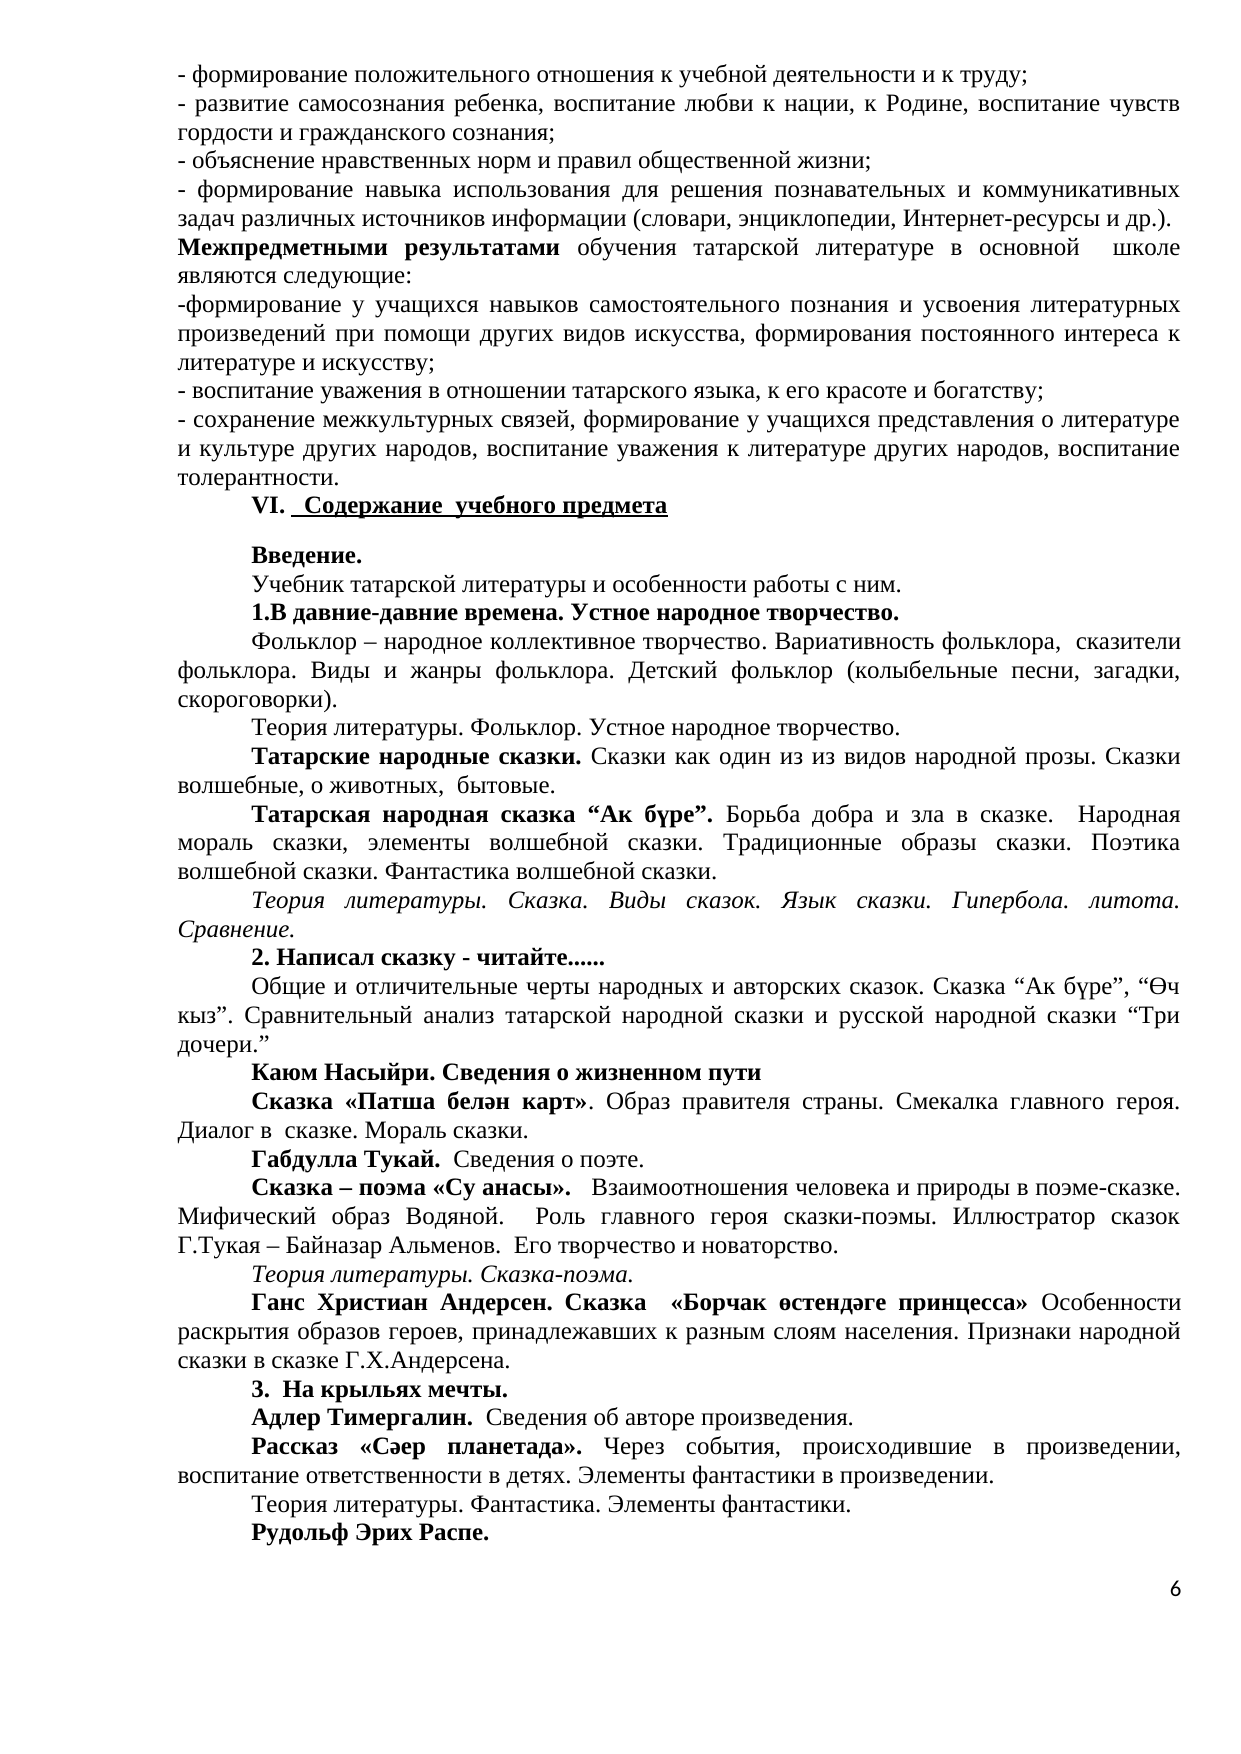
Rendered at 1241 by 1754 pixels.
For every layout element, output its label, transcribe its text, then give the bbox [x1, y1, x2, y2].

text Рудольф Эрих Распе. [177, 1517, 1181, 1546]
text - воспитание уважения в отношении татарского языка, к его красоте и богатству; [177, 375, 1181, 404]
text Татарские народные сказки. Сказки как один из из видов народной прозы. Сказки волшебные, о животных, бытовые. [177, 741, 1181, 799]
text Теория литературы. Фантастика. Элементы фантастики. [177, 1489, 1181, 1517]
text Ганс Христиан Андерсен. Сказка «Борчак өстендәге принцесса» Особенности раскрытия образов героев, принадлежавших к разным слоям населения. Признаки народной сказки в сказке Г.Х.Андерсена. [177, 1287, 1181, 1374]
text Фольклор – народное коллективное творчество. Вариативность фольклора, сказители фольклора. Виды и жанры фольклора. Детский фольклор (колыбельные песни, загадки, скороговорки). [177, 626, 1181, 712]
text Общие и отличительные черты народных и авторских сказок. Сказка “Ак бүре”, “Өч кыз”. Сравнительный анализ татарской народной сказки и русской народной сказки “Три дочери.” [177, 971, 1181, 1057]
text Теория литературы. Сказка. Виды сказок. Язык сказки. Гипербола. литота. Сравнение. [177, 885, 1181, 942]
text Адлер Тимергалин. Сведения об авторе произведения. [177, 1402, 1181, 1431]
text Сказка – поэма «Су анасы». Взаимоотношения человека и природы в поэме-сказке. Мифический образ Водяной. Роль главного героя сказки-поэмы. Иллюстратор сказок Г.Тукая – Байназар Альменов. Его творчество и новаторство. [177, 1172, 1181, 1259]
text Теория литературы. Сказка-поэма. [177, 1259, 1181, 1287]
text - формирование положительного отношения к учебной деятельности и к труду; [177, 59, 1181, 88]
text - развитие самосознания ребенка, воспитание любви к нации, к Родине, воспитание чувств гордости и гражданского сознания; [177, 88, 1181, 145]
text Межпредметными результатами обучения татарской литературе в основной школе являются следующие: [177, 232, 1181, 289]
text Рассказ «Сәер планетада». Через события, происходившие в произведении, воспитание ответственности в детях. Элементы фантастики в произведении. [177, 1431, 1181, 1489]
text Учебник татарской литературы и особенности работы с ним. [177, 569, 1181, 597]
text Сказка «Патша белән карт». Образ правителя страны. Смекалка главного героя. Диалог в сказке. Мораль сказки. [177, 1086, 1181, 1144]
text Введение. [177, 540, 1181, 569]
text - формирование навыка использования для решения познавательных и коммуникативных задач различных источников информации (словари, энциклопедии, Интернет-ресурсы и др.). [177, 174, 1181, 232]
text - объяснение нравственных норм и правил общественной жизни; [177, 145, 1181, 174]
text 2. Написал сказку - читайте...... [177, 942, 1181, 971]
text Теория литературы. Фольклор. Устное народное творчество. [177, 712, 1181, 741]
text Каюм Насыйри. Сведения о жизненном пути [177, 1057, 1181, 1086]
text 1.В давние-давние времена. Устное народное творчество. [177, 597, 1181, 626]
text - сохранение межкультурных связей, формирование у учащихся представления о литературе и культуре других народов, воспитание уважения к литературе других народов, воспитание толерантности. [177, 404, 1181, 490]
text Татарская народная сказка “Ак бүре”. Борьба добра и зла в сказке. Народная мораль сказки, элементы волшебной сказки. Традиционные образы сказки. Поэтика волшебной сказки. Фантастика волшебной сказки. [177, 799, 1181, 885]
text Габдулла Тукай. Сведения о поэте. [177, 1144, 1181, 1172]
text 3. На крыльях мечты. [177, 1374, 1181, 1402]
text VI. Содержание учебного предмета [177, 490, 1181, 519]
text -формирование у учащихся навыков самостоятельного познания и усвоения литературных произведений при помощи других видов искусства, формирования постоянного интереса к литературе и искусству; [177, 289, 1181, 375]
